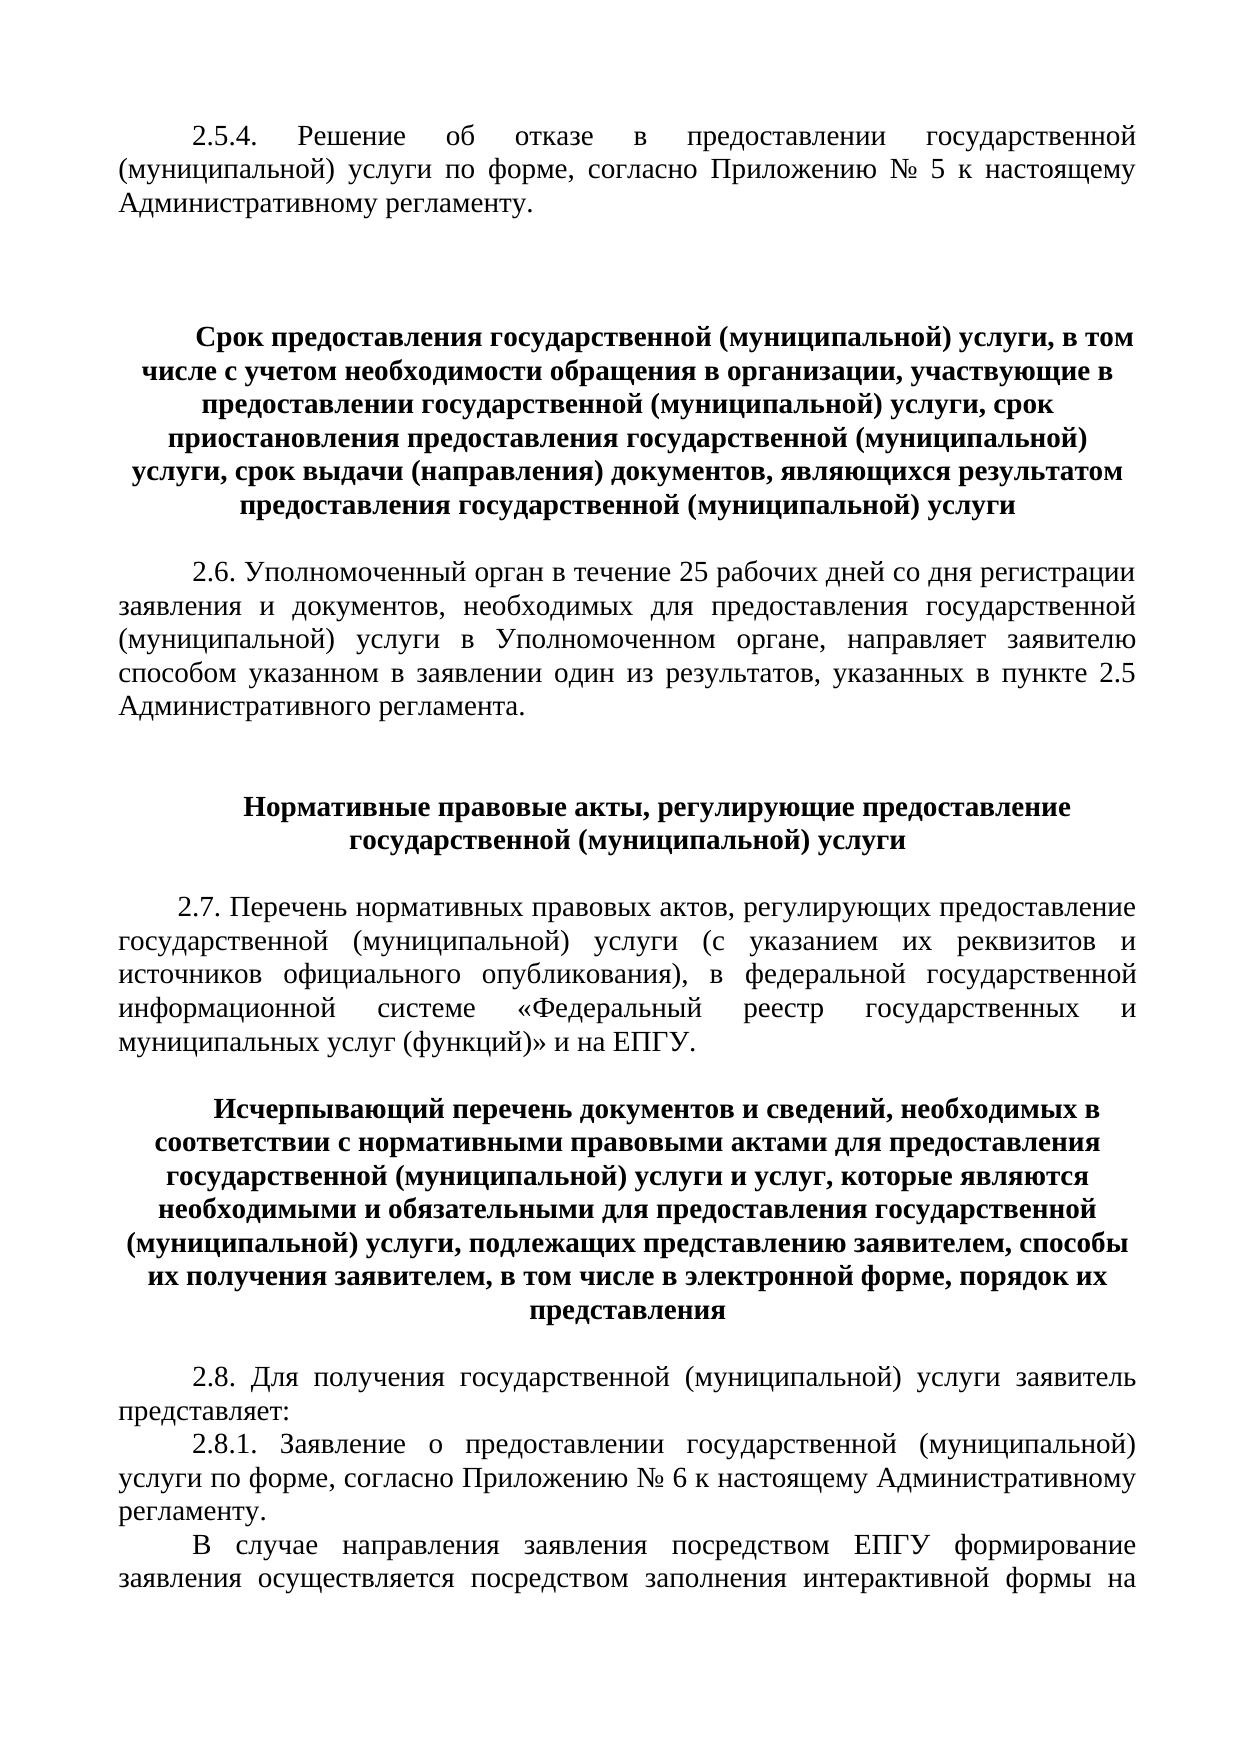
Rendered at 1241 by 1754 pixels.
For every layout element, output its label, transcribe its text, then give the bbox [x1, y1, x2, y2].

text 2.7. Перечень нормативных правовых актов, регулирующих предоставление государственной (муниципальной) услуги (с указанием их реквизитов и источников официального опубликования), в федеральной государственной информационной системе «Федеральный реестр государственных и муниципальных услуг (функций)» и на ЕПГУ. [118, 889, 1137, 1057]
text 2.8.1. Заявление о предоставлении государственной (муниципальной) услуги по форме, согласно Приложению № 6 к настоящему Административному регламенту. [118, 1426, 1137, 1527]
text Нормативные правовые акты, регулирующие предоставление государственной (муниципальной) услуги [118, 789, 1137, 856]
text 2.8. Для получения государственной (муниципальной) услуги заявитель представляет: [118, 1359, 1137, 1426]
text 2.6. Уполномоченный орган в течение 25 рабочих дней со дня регистрации заявления и документов, необходимых для предоставления государственной (муниципальной) услуги в Уполномоченном органе, направляет заявителю способом указанном в заявлении один из результатов, указанных в пункте 2.5 Административного регламента. [118, 554, 1137, 722]
text Исчерпывающий перечень документов и сведений, необходимых в соответствии с нормативными правовыми актами для предоставления государственной (муниципальной) услуги и услуг, которые являются необходимыми и обязательными для предоставления государственной (муниципальной) услуги, подлежащих представлению заявителем, способы их получения заявителем, в том числе в электронной форме, порядок их представления [118, 1091, 1137, 1326]
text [118, 1527, 1137, 1594]
text 2.5.4. Решение об отказе в предоставлении государственной (муниципальной) услуги по форме, согласно Приложению № 5 к настоящему Административному регламенту. [118, 118, 1137, 219]
text Срок предоставления государственной (муниципальной) услуги, в том числе с учетом необходимости обращения в организации, участвующие в предоставлении государственной (муниципальной) услуги, срок приостановления предоставления государственной (муниципальной) услуги, срок выдачи (направления) документов, являющихся результатом предоставления государственной (муниципальной) услуги [118, 319, 1137, 521]
